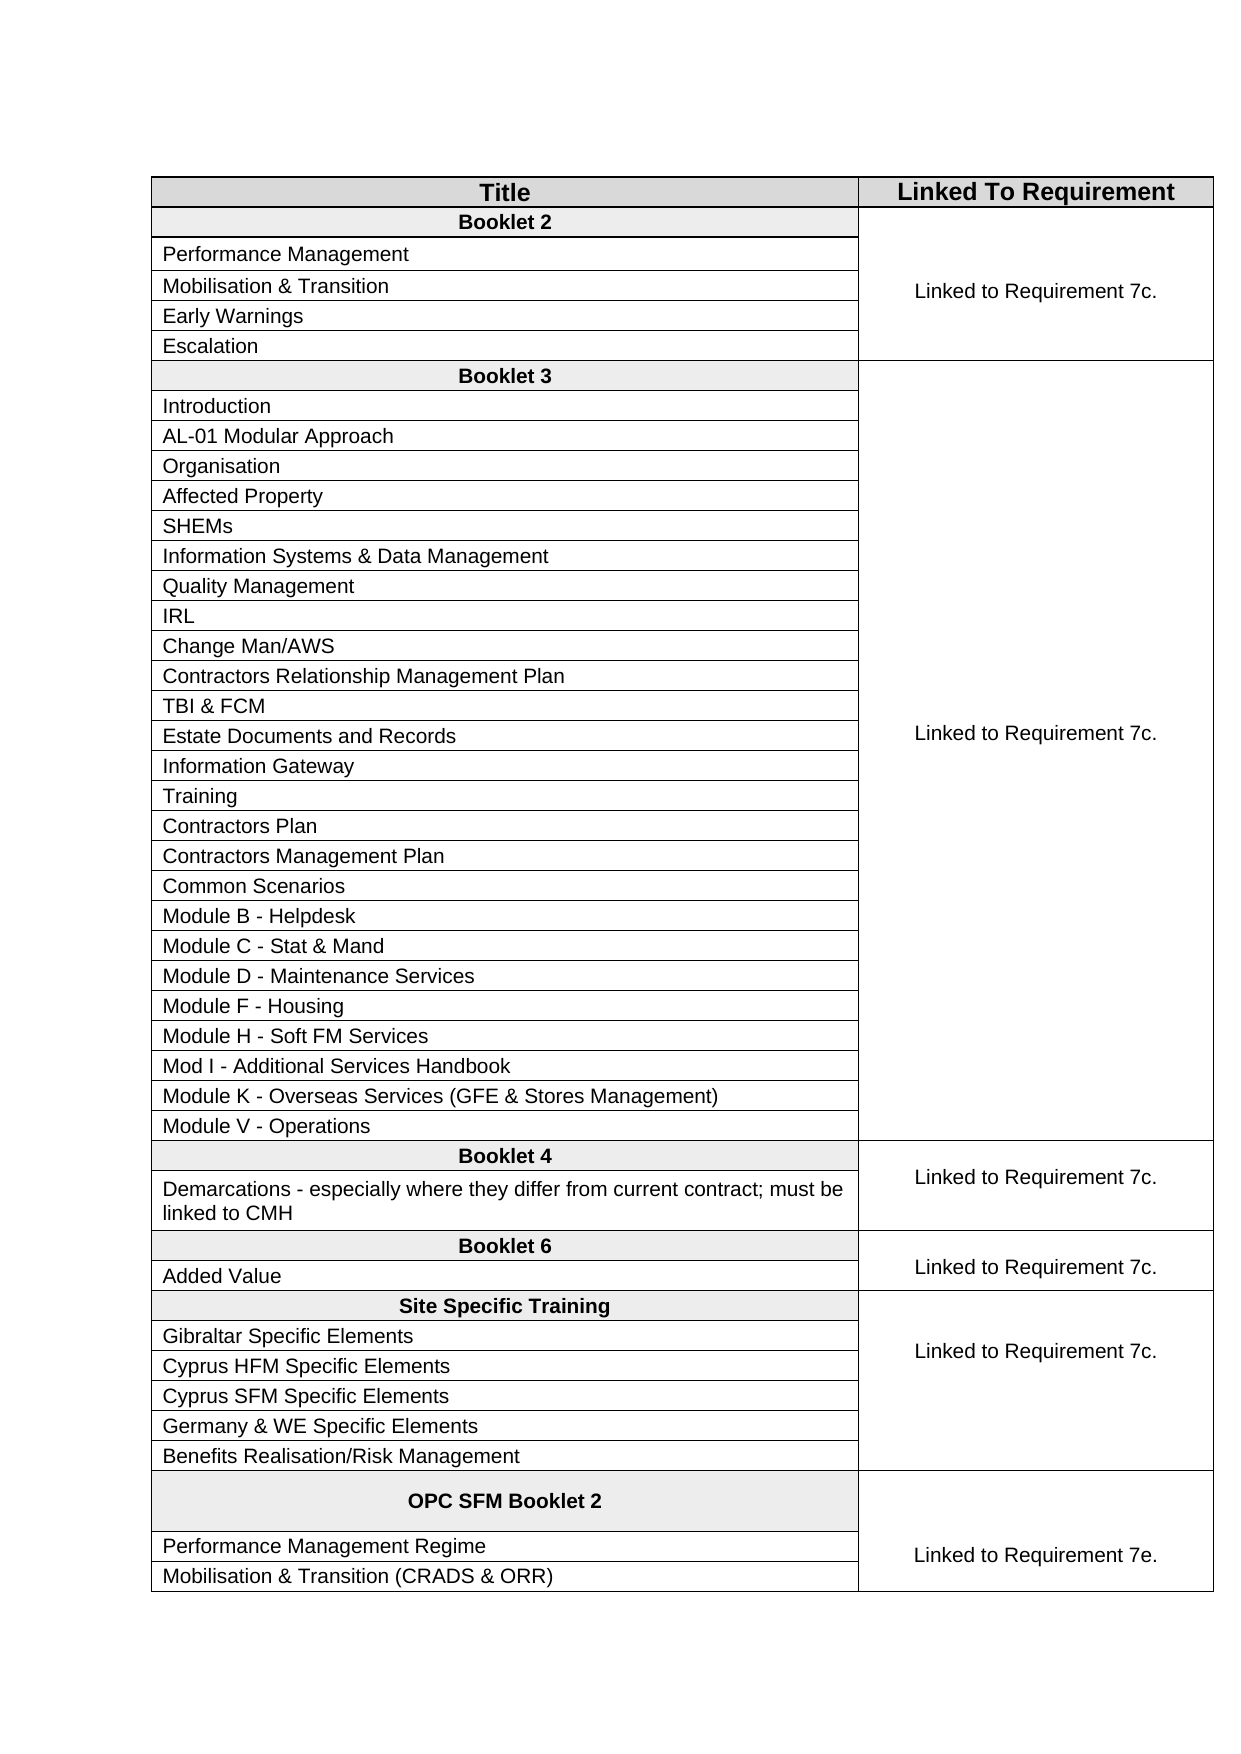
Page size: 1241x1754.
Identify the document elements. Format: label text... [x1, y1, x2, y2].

table_cell Organisation [152, 451, 858, 480]
table_cell Linked to Requirement 7c. [859, 361, 1213, 1140]
table_cell Mobilisation & Transition [152, 271, 858, 300]
table_cell Site Specific Training [152, 1291, 858, 1320]
table_cell Module B - Helpdesk [152, 901, 858, 930]
table_cell Early Warnings [152, 301, 858, 330]
table_cell Information Gateway [152, 751, 858, 780]
table_header Title [152, 178, 858, 206]
table_cell Affected Property [152, 481, 858, 510]
table_cell Module F - Housing [152, 991, 858, 1020]
table_cell Module C - Stat & Mand [152, 931, 858, 960]
table_cell Contractors Management Plan [152, 841, 858, 870]
table_cell Booklet 3 [152, 361, 858, 390]
table_cell Booklet 6 [152, 1231, 858, 1260]
table_cell Mobilisation & Transition (CRADS & ORR) [152, 1562, 858, 1591]
table_cell AL-01 Modular Approach [152, 421, 858, 450]
table_cell Added Value [152, 1261, 858, 1290]
table_cell Demarcations - especially where they differ from current contract; must be linked to CMH [152, 1171, 858, 1230]
table_cell OPC SFM Booklet 2 [152, 1471, 858, 1531]
table_cell Module V - Operations [152, 1111, 858, 1140]
table_cell Germany & WE Specific Elements [152, 1411, 858, 1440]
table_cell Linked to Requirement 7c. [859, 1141, 1213, 1230]
table_cell Cyprus SFM Specific Elements [152, 1381, 858, 1410]
table_cell Module H - Soft FM Services [152, 1021, 858, 1050]
table_cell TBI & FCM [152, 691, 858, 720]
table_cell Benefits Realisation/Risk Management [152, 1441, 858, 1470]
table_cell Booklet 2 [152, 208, 858, 236]
table_cell IRL [152, 601, 858, 630]
table_cell Booklet 4 [152, 1141, 858, 1170]
table_cell Contractors Relationship Management Plan [152, 661, 858, 690]
table_cell Information Systems & Data Management [152, 541, 858, 570]
table_cell Quality Management [152, 571, 858, 600]
table_cell Linked to Requirement 7c. [859, 1291, 1213, 1470]
table_cell Contractors Plan [152, 811, 858, 840]
table_cell Change Man/AWS [152, 631, 858, 660]
table_cell Linked to Requirement 7c. [859, 1231, 1213, 1290]
table_cell Escalation [152, 331, 858, 360]
table_header Linked To Requirement [859, 178, 1213, 206]
table_cell Mod I - Additional Services Handbook [152, 1051, 858, 1080]
table_cell Performance Management [152, 238, 858, 270]
table_cell SHEMs [152, 511, 858, 540]
table_cell Performance Management Regime [152, 1532, 858, 1561]
table_cell Linked to Requirement 7e. [859, 1471, 1213, 1591]
table_cell Common Scenarios [152, 871, 858, 900]
table_cell Module K - Overseas Services (GFE & Stores Management) [152, 1081, 858, 1110]
table_cell Cyprus HFM Specific Elements [152, 1351, 858, 1380]
table_cell Module D - Maintenance Services [152, 961, 858, 990]
table_cell Gibraltar Specific Elements [152, 1321, 858, 1350]
table_cell Linked to Requirement 7c. [859, 208, 1213, 360]
table_cell Estate Documents and Records [152, 721, 858, 750]
table_cell Training [152, 781, 858, 810]
table_cell Introduction [152, 391, 858, 420]
